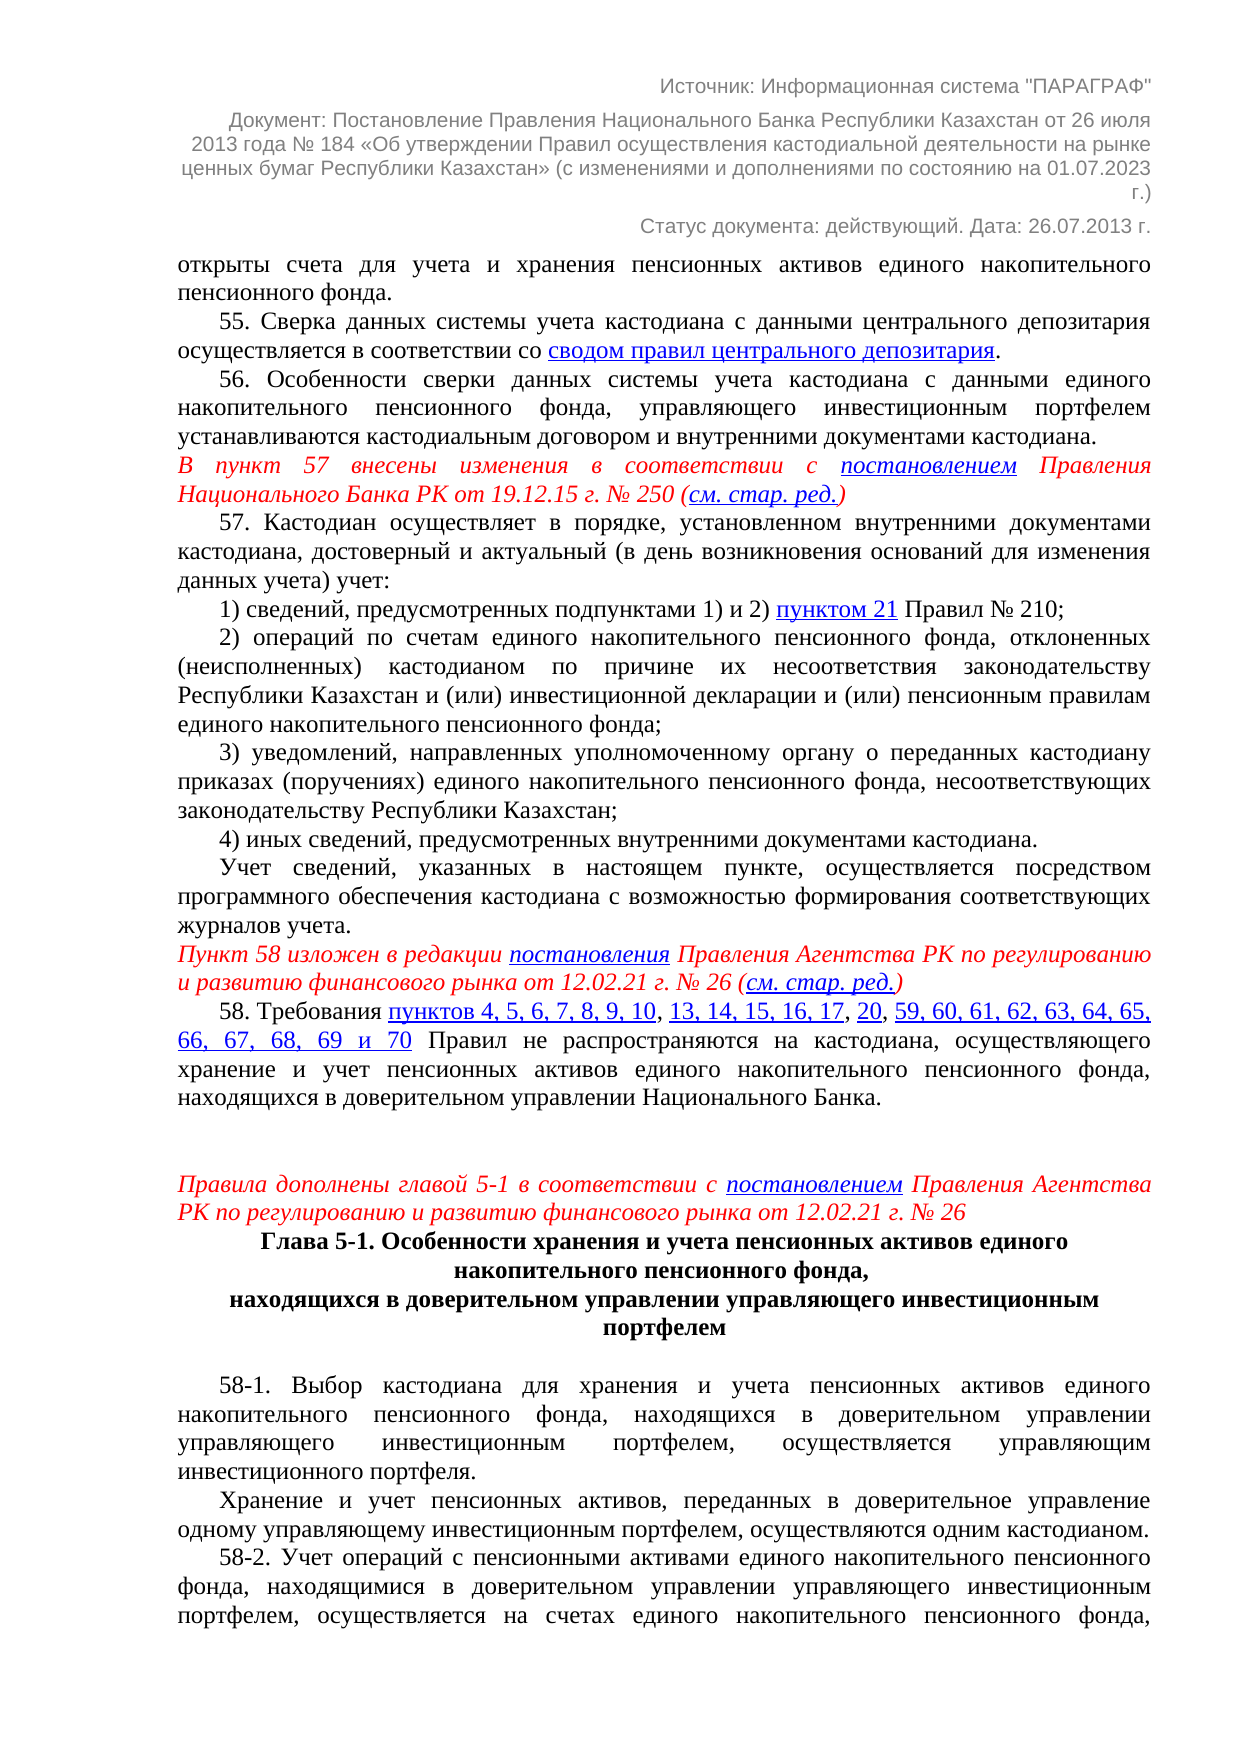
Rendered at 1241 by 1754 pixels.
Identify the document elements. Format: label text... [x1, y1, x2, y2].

text 1) сведений, предусмотренных подпунктами 1) и 2) пунктом 21 Правил № 210; [177, 594, 1152, 622]
text Пункт 58 изложен в редакции постановления Правления Агентства РК по регулированию и развитию финансового рынка от 12.02.21 г. № 26 (см. стар. ред.) [177, 939, 1152, 996]
text Хранение и учет пенсионных активов, переданных в доверительное управление одному управляющему инвестиционным портфелем, осуществляются одним кастодианом. [177, 1485, 1152, 1542]
text 56. Особенности сверки данных системы учета кастодиана с данными единого накопительного пенсионного фонда, управляющего инвестиционным портфелем устанавливаются кастодиальным договором и внутренними документами кастодиана. [177, 364, 1152, 450]
text 4) иных сведений, предусмотренных внутренними документами кастодиана. [177, 824, 1152, 852]
text 58. Требования пунктов 4, 5, 6, 7, 8, 9, 10, 13, 14, 15, 16, 17, 20, 59, 60, 61, 62, 63, 64, 65, 66, 67, 68, 69 и 70 Правил не распространяются на кастодиана, осуществляющего хранение и учет пенсионных активов единого накопительного пенсионного фонда, находящихся в доверительном управлении Национального Банка. [177, 996, 1152, 1111]
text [177, 1542, 1152, 1629]
text 2) операций по счетам единого накопительного пенсионного фонда, отклоненных (неисполненных) кастодианом по причине их несоответствия законодательству Республики Казахстан и (или) инвестиционной декларации и (или) пенсионным правилам единого накопительного пенсионного фонда; [177, 622, 1152, 737]
text 58-1. Выбор кастодиана для хранения и учета пенсионных активов единого накопительного пенсионного фонда, находящихся в доверительном управлении управляющего инвестиционным портфелем, осуществляется управляющим инвестиционного портфеля. [177, 1370, 1152, 1485]
text 57. Кастодиан осуществляет в порядке, установленном внутренними документами кастодиана, достоверный и актуальный (в день возникновения оснований для изменения данных учета) учет: [177, 507, 1152, 594]
text Учет сведений, указанных в настоящем пункте, осуществляется посредством программного обеспечения кастодиана с возможностью формирования соответствующих журналов учета. [177, 852, 1152, 939]
text 55. Сверка данных системы учета кастодиана с данными центрального депозитария осуществляется в соответствии со сводом правил центрального депозитария. [177, 306, 1152, 364]
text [177, 249, 1152, 306]
text Правила дополнены главой 5-1 в соответствии с постановлением Правления Агентства РК по регулированию и развитию финансового рынка от 12.02.21 г. № 26 [177, 1169, 1152, 1226]
text 3) уведомлений, направленных уполномоченному органу о переданных кастодиану приказах (поручениях) единого накопительного пенсионного фонда, несоответствующих законодательству Республики Казахстан; [177, 737, 1152, 824]
text В пункт 57 внесены изменения в соответствии с постановлением Правления Национального Банка РК от 19.12.15 г. № 250 (см. стар. ред.) [177, 450, 1152, 507]
text Глава 5-1. Особенности хранения и учета пенсионных активов единого накопительного пенсионного фонда, находящихся в доверительном управлении управляющего инвестиционным портфелем [177, 1226, 1152, 1341]
